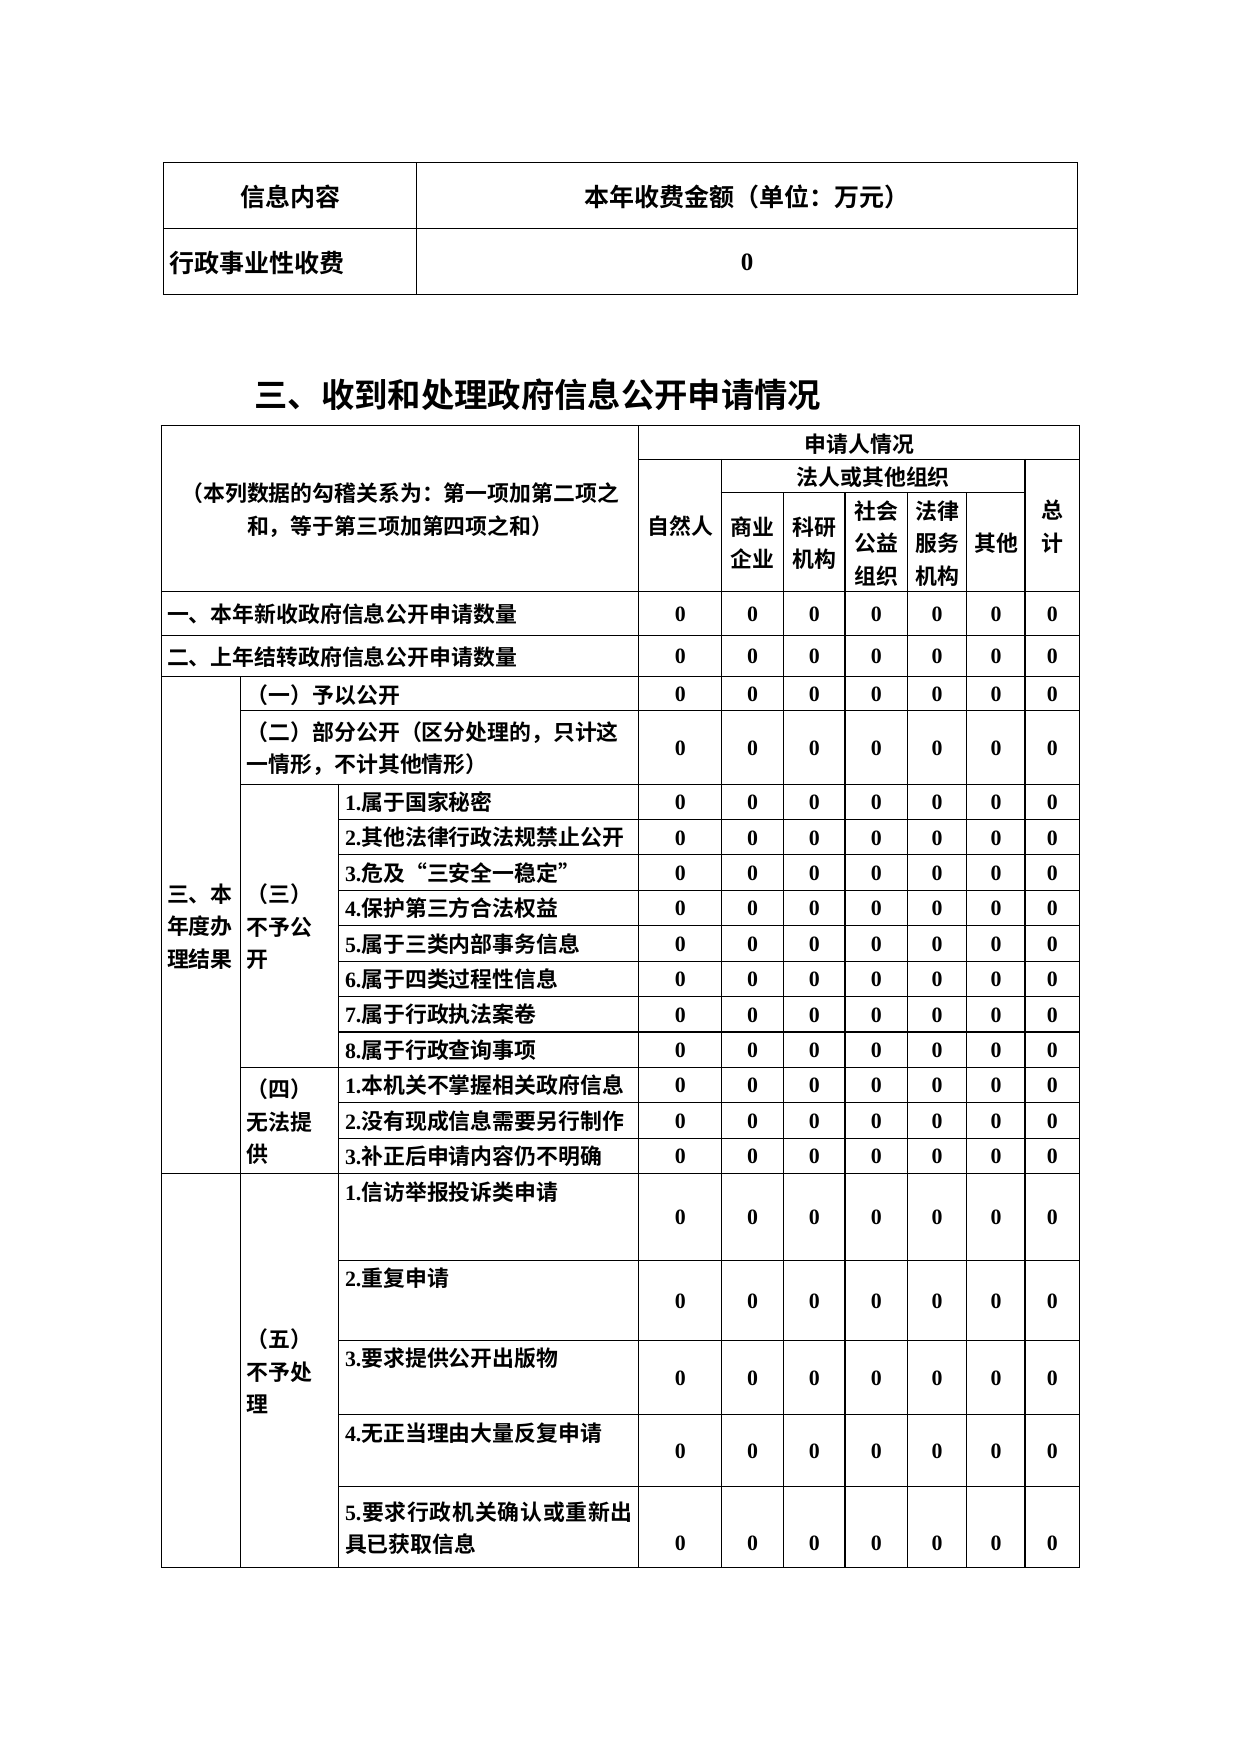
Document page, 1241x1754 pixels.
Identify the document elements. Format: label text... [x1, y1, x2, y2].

table_cell 6.属于四类过程性信息 [339, 962, 638, 996]
table_cell 0 [908, 997, 966, 1031]
table_cell 0 [722, 677, 783, 710]
table_cell 0 [846, 785, 907, 819]
table_cell 0 [1026, 1139, 1079, 1173]
table_cell 0 [784, 891, 844, 925]
table_cell 0 [846, 1139, 907, 1173]
table_cell 二、上年结转政府信息公开申请数量 [162, 636, 638, 676]
table_cell 0 [722, 1174, 783, 1260]
table_cell 0 [967, 1033, 1024, 1067]
table_cell 科研 机构 [784, 493, 844, 591]
table_cell 0 [967, 785, 1024, 819]
table_cell 0 [722, 1033, 783, 1067]
table_cell 0 [908, 1068, 966, 1102]
table_cell 0 [784, 677, 844, 710]
table_cell 0 [722, 1139, 783, 1173]
table_cell 0 [967, 711, 1024, 783]
table_cell 0 [908, 677, 966, 710]
table_cell 0 [784, 820, 844, 854]
table_cell 0 [639, 1487, 721, 1567]
table_cell 信息内容 [164, 163, 416, 228]
table_cell 2.重复申请 [339, 1261, 638, 1339]
table_cell 0 [1026, 1174, 1079, 1260]
table_cell 行政事业性收费 [164, 229, 416, 294]
table_cell 5.要求行政机关确认或重新出具已获取信息 [339, 1487, 638, 1567]
table_cell 社会公益组织 [846, 493, 907, 591]
table_cell 0 [1026, 820, 1079, 854]
table_cell 0 [908, 926, 966, 961]
table_cell 0 [639, 855, 721, 890]
table_cell 0 [722, 1487, 783, 1567]
table_cell 1.本机关不掌握相关政府信息 [339, 1068, 638, 1102]
table_cell 0 [722, 891, 783, 925]
table_cell 7.属于行政执法案卷 [339, 997, 638, 1031]
table_cell 0 [908, 855, 966, 890]
table_cell 0 [639, 785, 721, 819]
table_cell 0 [722, 855, 783, 890]
table_cell 0 [784, 1341, 844, 1414]
table_cell 0 [908, 820, 966, 854]
table_cell 0 [639, 1261, 721, 1339]
table_cell 0 [967, 1103, 1024, 1138]
table_cell 0 [784, 711, 844, 783]
table_cell 0 [1026, 1487, 1079, 1567]
table_cell 0 [967, 1261, 1024, 1339]
table_cell 其他 [967, 493, 1024, 591]
table_cell 0 [722, 926, 783, 961]
table_cell （四）无法提供 [241, 1068, 338, 1173]
table_cell 1.信访举报投诉类申请 [339, 1174, 638, 1260]
table_cell 0 [639, 997, 721, 1031]
table_cell 0 [722, 1415, 783, 1486]
table_cell 0 [846, 636, 907, 676]
table_cell 0 [1026, 891, 1079, 925]
table_cell 0 [846, 1415, 907, 1486]
table_cell 0 [1026, 855, 1079, 890]
table_cell 0 [967, 962, 1024, 996]
table_cell 0 [846, 891, 907, 925]
table_cell 0 [1026, 926, 1079, 961]
table_cell 0 [1026, 1033, 1079, 1067]
table_cell 0 [639, 1341, 721, 1414]
table_cell 0 [784, 997, 844, 1031]
table_cell 0 [846, 592, 907, 635]
table_cell 0 [967, 1487, 1024, 1567]
table_cell 0 [784, 1174, 844, 1260]
table_cell 1.属于国家秘密 [339, 785, 638, 819]
table_cell 法人或其他组织 [722, 460, 1024, 492]
table_cell 0 [639, 592, 721, 635]
table_cell 0 [639, 1033, 721, 1067]
table_header 申请人情况 [639, 426, 1079, 459]
table_cell 3.要求提供公开出版物 [339, 1341, 638, 1414]
table_cell 0 [908, 891, 966, 925]
table_cell 0 [722, 820, 783, 854]
table_cell 0 [722, 1341, 783, 1414]
table_cell 0 [639, 1174, 721, 1260]
table_cell 0 [722, 636, 783, 676]
table_cell 0 [908, 1033, 966, 1067]
table_cell 0 [967, 1415, 1024, 1486]
table_cell 0 [908, 962, 966, 996]
table_cell 0 [1026, 1103, 1079, 1138]
table_cell 3.危及“三安全一稳定” [339, 855, 638, 890]
text 三、收到和处理政府信息公开申请情况 [187, 360, 1053, 425]
table_cell 0 [784, 1139, 844, 1173]
table_cell 0 [846, 1103, 907, 1138]
table_cell 0 [967, 1068, 1024, 1102]
table_cell 0 [784, 592, 844, 635]
table_cell 0 [722, 592, 783, 635]
table_cell 0 [1026, 1415, 1079, 1486]
table_cell 0 [1026, 636, 1079, 676]
table_cell 0 [639, 926, 721, 961]
table_cell （二）部分公开（区分处理的，只计这一情形，不计其他情形） [241, 711, 638, 783]
table_cell 0 [846, 1068, 907, 1102]
table_cell 0 [908, 592, 966, 635]
table_cell 0 [639, 636, 721, 676]
table_cell 5.属于三类内部事务信息 [339, 926, 638, 961]
table_cell 0 [1026, 962, 1079, 996]
table_cell （五）不予处理 [241, 1174, 338, 1567]
table_cell 0 [846, 711, 907, 783]
table_cell 8.属于行政查询事项 [339, 1033, 638, 1067]
table_cell 0 [846, 677, 907, 710]
table_cell 0 [722, 785, 783, 819]
table_cell 0 [784, 1068, 844, 1102]
table_cell 三、本年度办理结果 [162, 677, 240, 1173]
table_cell 0 [639, 1415, 721, 1486]
table_cell 0 [908, 1139, 966, 1173]
table_cell 0 [846, 1033, 907, 1067]
table_cell 0 [1026, 1068, 1079, 1102]
table_cell 0 [846, 926, 907, 961]
table_cell 3.补正后申请内容仍不明确 [339, 1139, 638, 1173]
table_cell 0 [722, 1103, 783, 1138]
table_cell 0 [784, 1261, 844, 1339]
table_cell 0 [967, 997, 1024, 1031]
table_cell 0 [784, 785, 844, 819]
table_cell 0 [908, 1103, 966, 1138]
table_cell 0 [784, 926, 844, 961]
table_cell 2.其他法律行政法规禁止公开 [339, 820, 638, 854]
table_cell 0 [784, 1033, 844, 1067]
table_cell 0 [1026, 1261, 1079, 1339]
table_cell 0 [784, 636, 844, 676]
table_cell 0 [846, 962, 907, 996]
table_cell 0 [967, 855, 1024, 890]
table_cell 0 [784, 855, 844, 890]
table_cell （一）予以公开 [241, 677, 638, 710]
table_cell 0 [846, 1487, 907, 1567]
table_cell 0 [639, 711, 721, 783]
table_cell 0 [967, 820, 1024, 854]
table_cell 一、本年新收政府信息公开申请数量 [162, 592, 638, 635]
table_cell 0 [967, 592, 1024, 635]
table_cell [162, 1174, 240, 1567]
table_cell 0 [967, 677, 1024, 710]
table_cell 0 [784, 1103, 844, 1138]
table_cell 0 [1026, 1341, 1079, 1414]
table_cell 0 [784, 1487, 844, 1567]
table_cell 0 [908, 1341, 966, 1414]
table_cell 0 [639, 891, 721, 925]
table_cell 法律服务机构 [908, 493, 966, 591]
table_cell 0 [784, 1415, 844, 1486]
table_cell 0 [1026, 785, 1079, 819]
table_cell 0 [908, 711, 966, 783]
table_cell 0 [846, 1261, 907, 1339]
table_cell 总计 [1026, 460, 1079, 591]
table_cell 0 [639, 677, 721, 710]
table_cell 0 [639, 1139, 721, 1173]
table_cell 0 [846, 855, 907, 890]
table_cell 0 [908, 1174, 966, 1260]
table_cell 0 [908, 1487, 966, 1567]
table_cell 0 [846, 997, 907, 1031]
table_cell 0 [846, 820, 907, 854]
table_cell 0 [967, 1174, 1024, 1260]
table_cell 0 [1026, 711, 1079, 783]
table_cell 0 [639, 962, 721, 996]
table_cell 0 [722, 711, 783, 783]
table_cell 0 [1026, 997, 1079, 1031]
table_cell 0 [1026, 592, 1079, 635]
table_header （本列数据的勾稽关系为：第一项加第二项之和，等于第三项加第四项之和） [162, 426, 638, 591]
table_cell 商业 企业 [722, 493, 783, 591]
table_cell 0 [846, 1174, 907, 1260]
table_cell 0 [722, 1261, 783, 1339]
table_cell 0 [908, 785, 966, 819]
table_cell 0 [908, 1261, 966, 1339]
table_cell 0 [846, 1341, 907, 1414]
table_cell 0 [722, 1068, 783, 1102]
table_cell 0 [722, 962, 783, 996]
table_cell 0 [967, 636, 1024, 676]
table_cell 本年收费金额（单位：万元） [417, 163, 1077, 228]
table_cell 0 [967, 891, 1024, 925]
table_cell 4.无正当理由大量反复申请 [339, 1415, 638, 1486]
table_cell 0 [908, 1415, 966, 1486]
table_cell 2.没有现成信息需要另行制作 [339, 1103, 638, 1138]
table_cell 0 [417, 229, 1077, 294]
table_cell 自然人 [639, 460, 721, 591]
table_cell 0 [722, 997, 783, 1031]
table_cell 0 [967, 926, 1024, 961]
table_cell 0 [639, 820, 721, 854]
table_cell 0 [967, 1139, 1024, 1173]
table_cell （三）不予公开 [241, 785, 338, 1067]
table_cell 0 [784, 962, 844, 996]
table_cell 4.保护第三方合法权益 [339, 891, 638, 925]
table_cell 0 [639, 1068, 721, 1102]
table_cell 0 [1026, 677, 1079, 710]
table_cell 0 [967, 1341, 1024, 1414]
table_cell 0 [639, 1103, 721, 1138]
table_cell 0 [908, 636, 966, 676]
